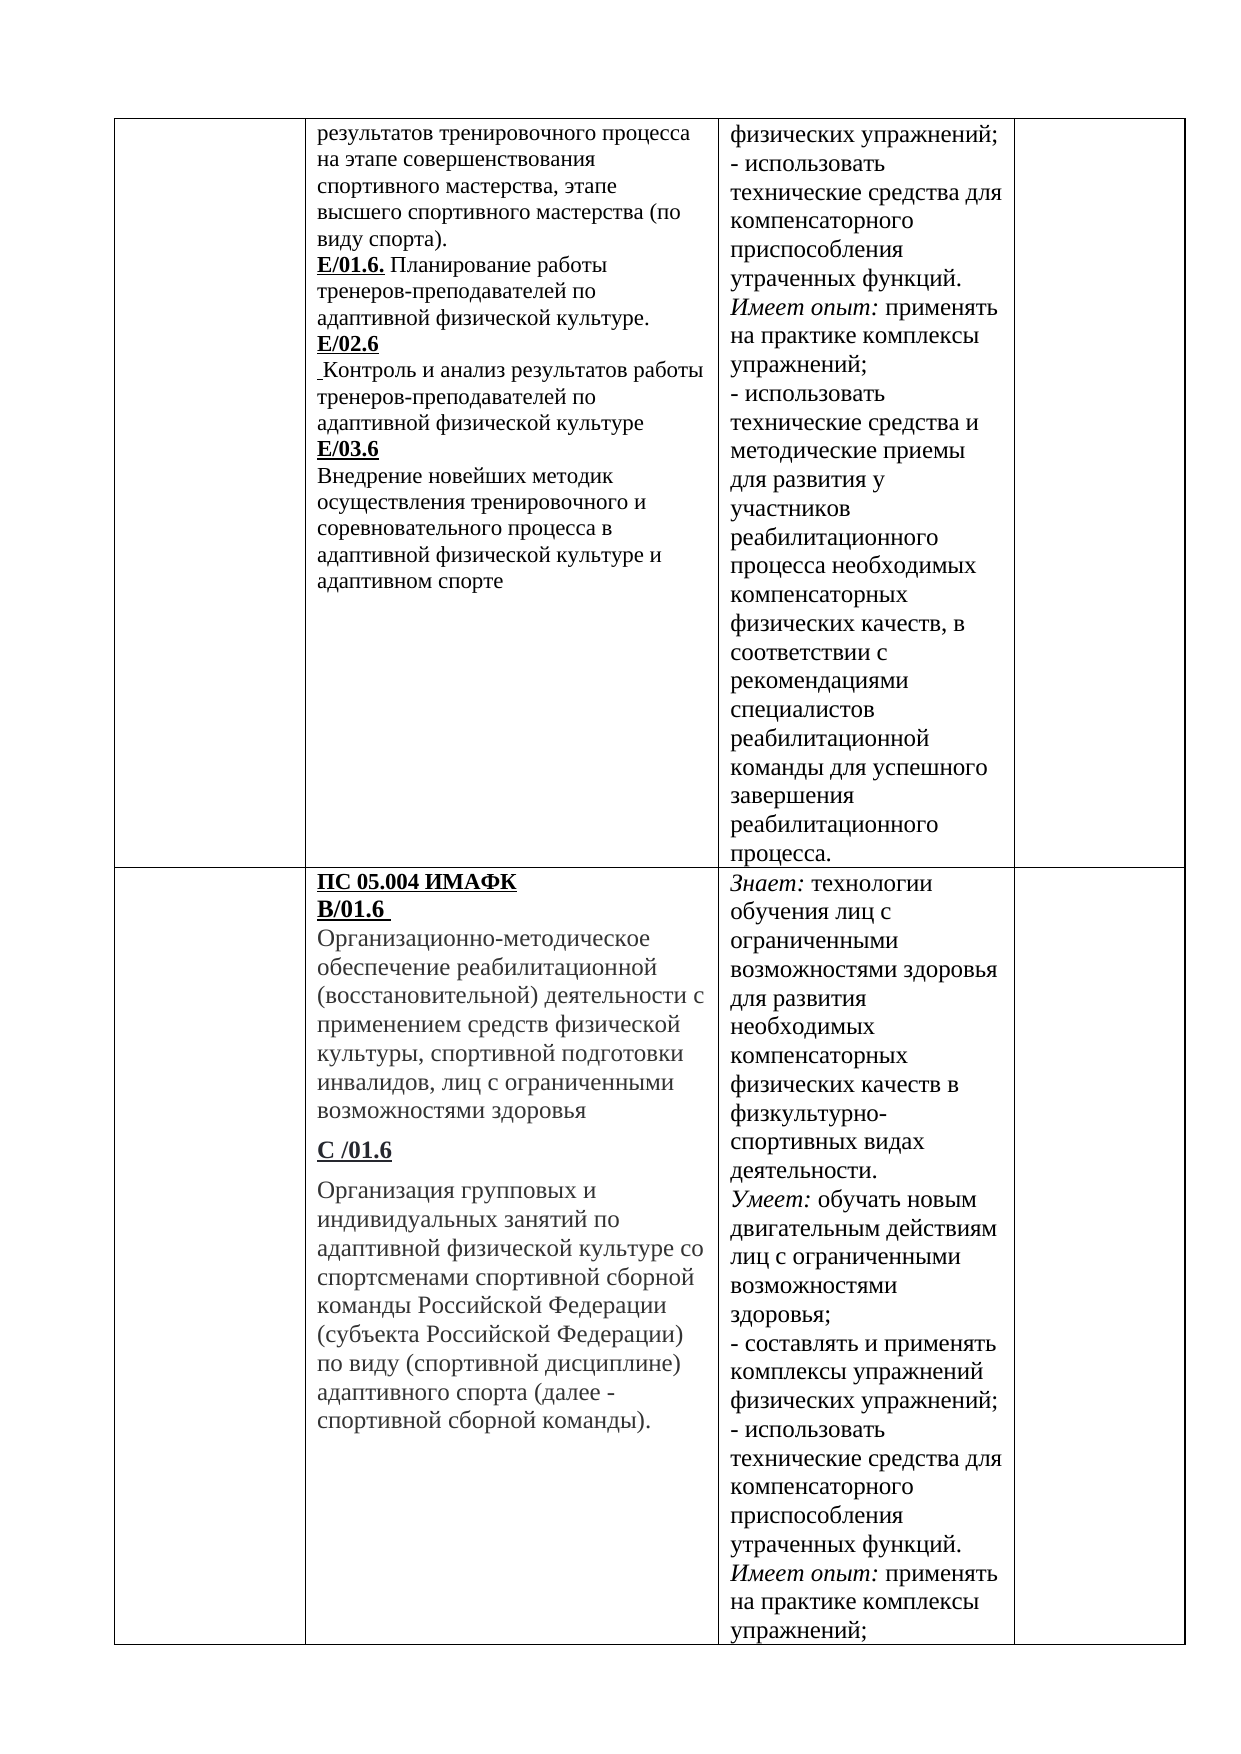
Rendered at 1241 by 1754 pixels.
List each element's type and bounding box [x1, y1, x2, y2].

table_cell [115, 868, 305, 1644]
table_cell [719, 119, 1014, 867]
table_cell [306, 119, 718, 867]
table_cell [1015, 868, 1184, 1644]
table_cell [115, 119, 305, 867]
table_cell [306, 868, 718, 1644]
table_cell [1015, 119, 1184, 867]
table_cell [719, 868, 1014, 1644]
